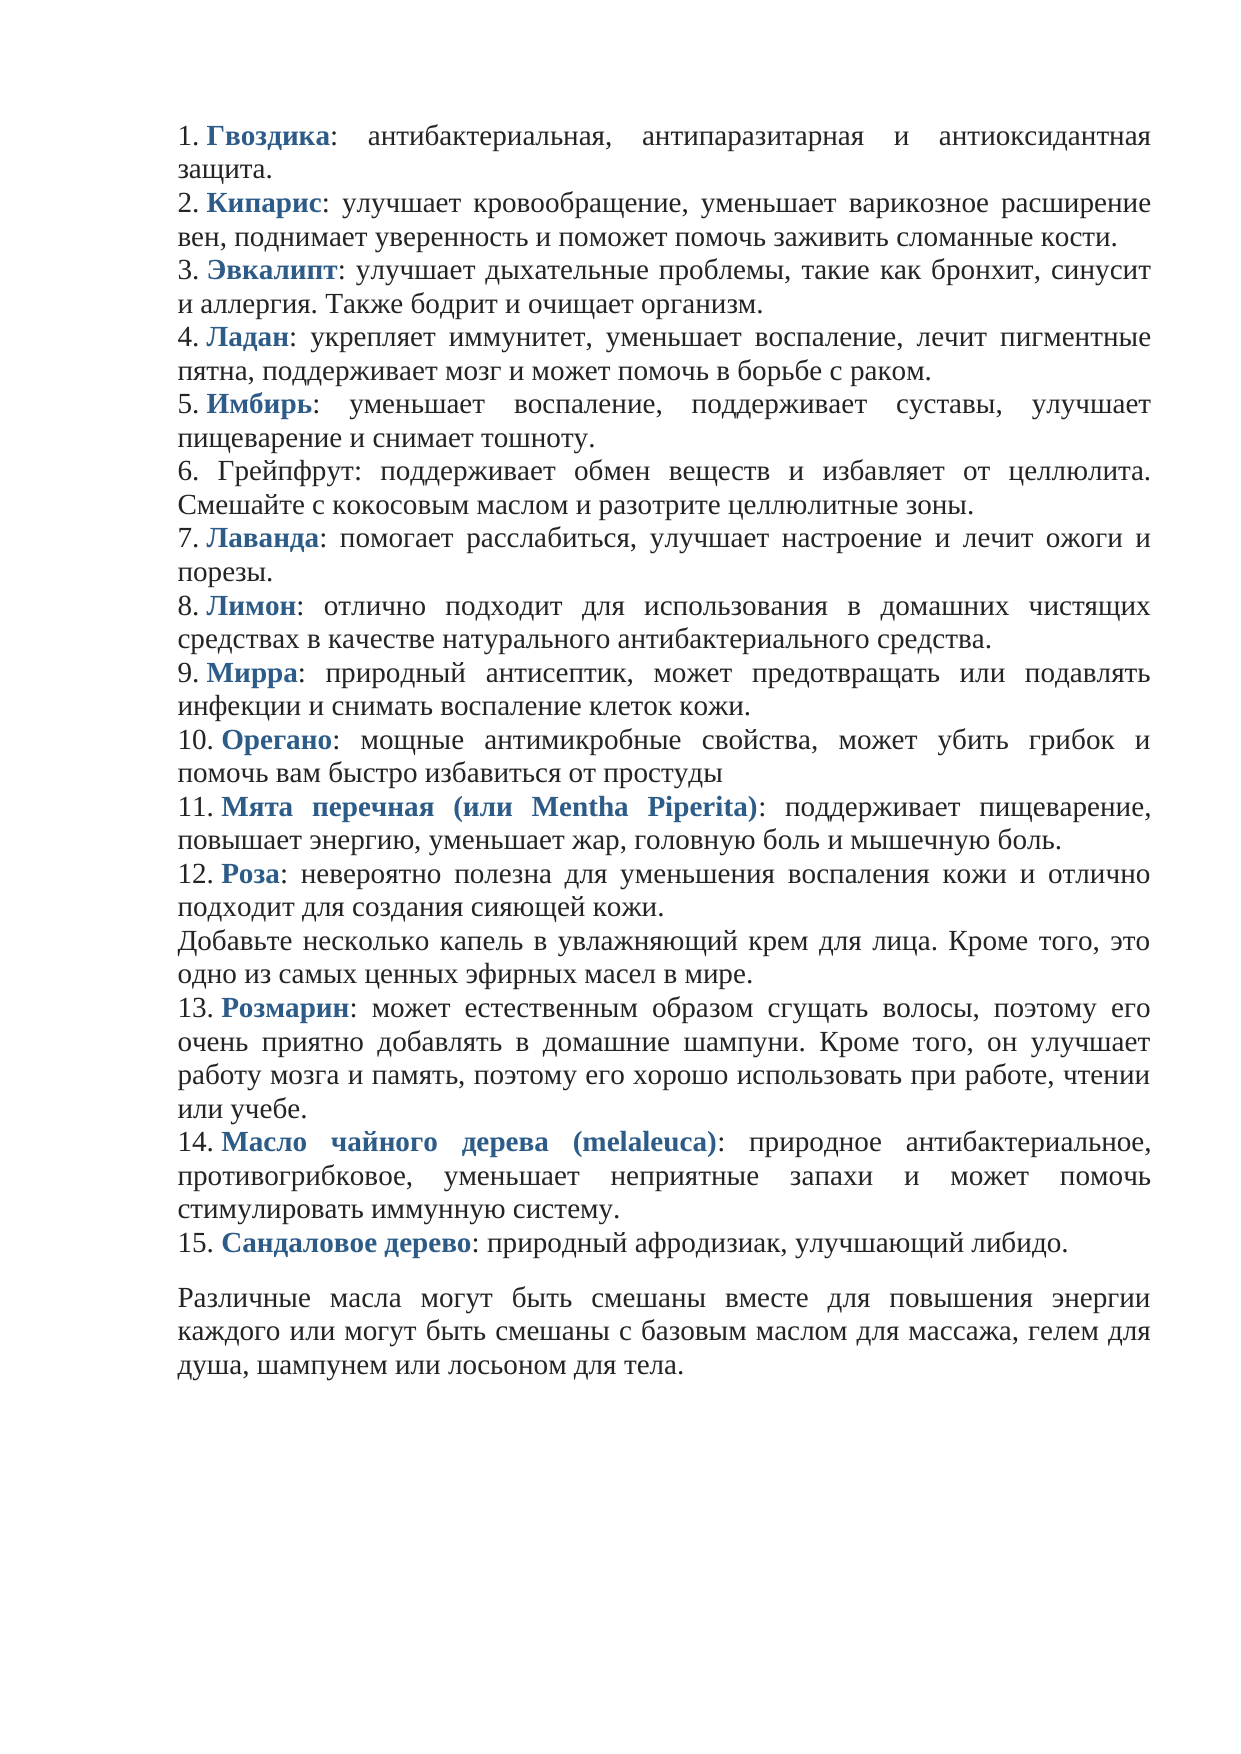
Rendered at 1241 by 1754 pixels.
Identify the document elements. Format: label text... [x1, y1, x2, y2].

text 8. Лимон: отлично подходит для использования в домашних чистящих средствах в качестве натурального антибактериального средства. [177, 588, 1152, 655]
text 13. Розмарин: может естественным образом сгущать волосы, поэтому его очень приятно добавлять в домашние шампуни. Кроме того, он улучшает работу мозга и память, поэтому его хорошо использовать при работе, чтении или учебе. [177, 990, 1152, 1124]
text 11. Мята перечная (или Mentha Piperita): поддерживает пищеварение, повышает энергию, уменьшает жар, головную боль и мышечную боль. [177, 789, 1152, 856]
text 6. Грейпфрут: поддерживает обмен веществ и избавляет от целлюлита. Смешайте с кокосовым маслом и разотрите целлюлитные зоны. [177, 453, 1152, 521]
text 2. Кипарис: улучшает кровообращение, уменьшает варикозное расширение вен, поднимает уверенность и поможет помочь заживить сломанные кости. [177, 185, 1152, 252]
text 4. Ладан: укрепляет иммунитет, уменьшает воспаление, лечит пигментные пятна, поддерживает мозг и может помочь в борьбе с раком. [177, 319, 1152, 386]
text 14. Масло чайного дерева (melaleuca): природное антибактериальное, противогрибковое, уменьшает неприятные запахи и может помочь стимулировать иммунную систему. [177, 1124, 1152, 1225]
text 10. Орегано: мощные антимикробные свойства, может убить грибок и помочь вам быстро избавиться от простуды [177, 722, 1152, 789]
text 5. Имбирь: уменьшает воспаление, поддерживает суставы, улучшает пищеварение и снимает тошноту. [177, 386, 1152, 453]
text 9. Мирра: природный антисептик, может предотвращать или подавлять инфекции и снимать воспаление клеток кожи. [177, 655, 1152, 722]
text 7. Лаванда: помогает расслабиться, улучшает настроение и лечит ожоги и порезы. [177, 521, 1152, 588]
text 12. Роза: невероятно полезна для уменьшения воспаления кожи и отлично подходит для создания сияющей кожи. [177, 856, 1152, 923]
text 3. Эвкалипт: улучшает дыхательные проблемы, такие как бронхит, синусит и аллергия. Также бодрит и очищает организм. [177, 252, 1152, 319]
text 1. Гвоздика: антибактериальная, антипаразитарная и антиоксидантная защита. [177, 118, 1152, 185]
text 15. Сандаловое дерево: природный афродизиак, улучшающий либидо. [177, 1225, 1152, 1258]
text Различные масла могут быть смешаны вместе для повышения энергии каждого или могут быть смешаны с базовым маслом для массажа, гелем для душа, шампунем или лосьоном для тела. [177, 1280, 1152, 1380]
text Добавьте несколько капель в увлажняющий крем для лица. Кроме того, это одно из самых ценных эфирных масел в мире. [177, 923, 1152, 990]
